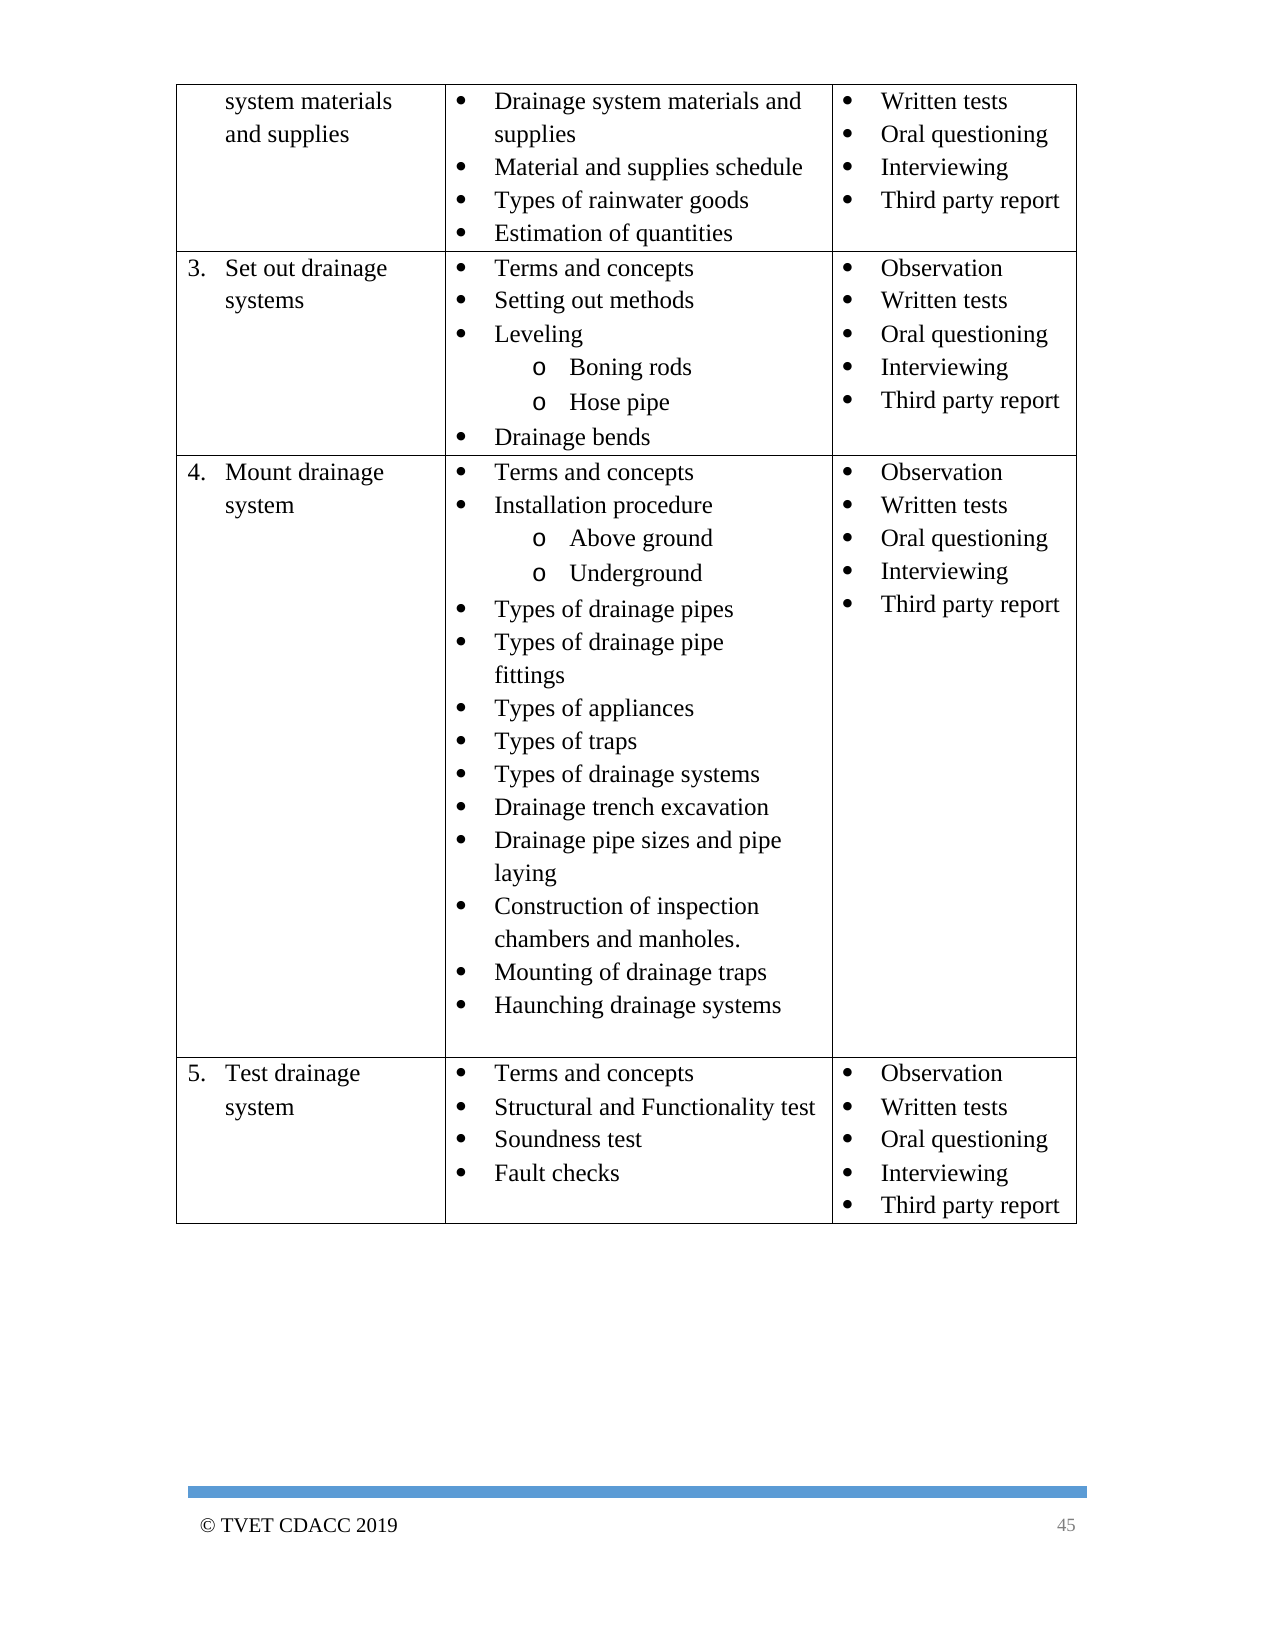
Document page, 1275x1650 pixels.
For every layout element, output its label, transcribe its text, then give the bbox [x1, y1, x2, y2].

table_cell Test drainage system [177, 1058, 445, 1223]
table_cell Set out drainage systems [177, 252, 445, 455]
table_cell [833, 85, 1076, 251]
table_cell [177, 85, 445, 251]
table_cell Terms and concepts Structural and Functionality test Soundness test Fault checks [446, 1058, 832, 1223]
table_cell Observation Written tests Oral questioning Interviewing Third party report [833, 1058, 1076, 1223]
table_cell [446, 85, 832, 251]
table_cell Observation Written tests Oral questioning Interviewing Third party report [833, 252, 1076, 455]
table_cell Observation Written tests Oral questioning Interviewing Third party report [833, 456, 1076, 1057]
table_cell Terms and concepts Setting out methods Leveling Boning rods Hose pipe Drainage bends [446, 252, 832, 455]
table_cell Mount drainage system [177, 456, 445, 1057]
table_cell Terms and concepts Installation procedure Above ground Underground Types of drainage pipes Types of drainage pipe fittings Types of appliances Types of traps Types of drainage systems Drainage trench excavation Drainage pipe sizes and pipe laying Construction of inspection chambers and manholes. Mounting of drainage traps Haunching drainage systems [446, 456, 832, 1057]
